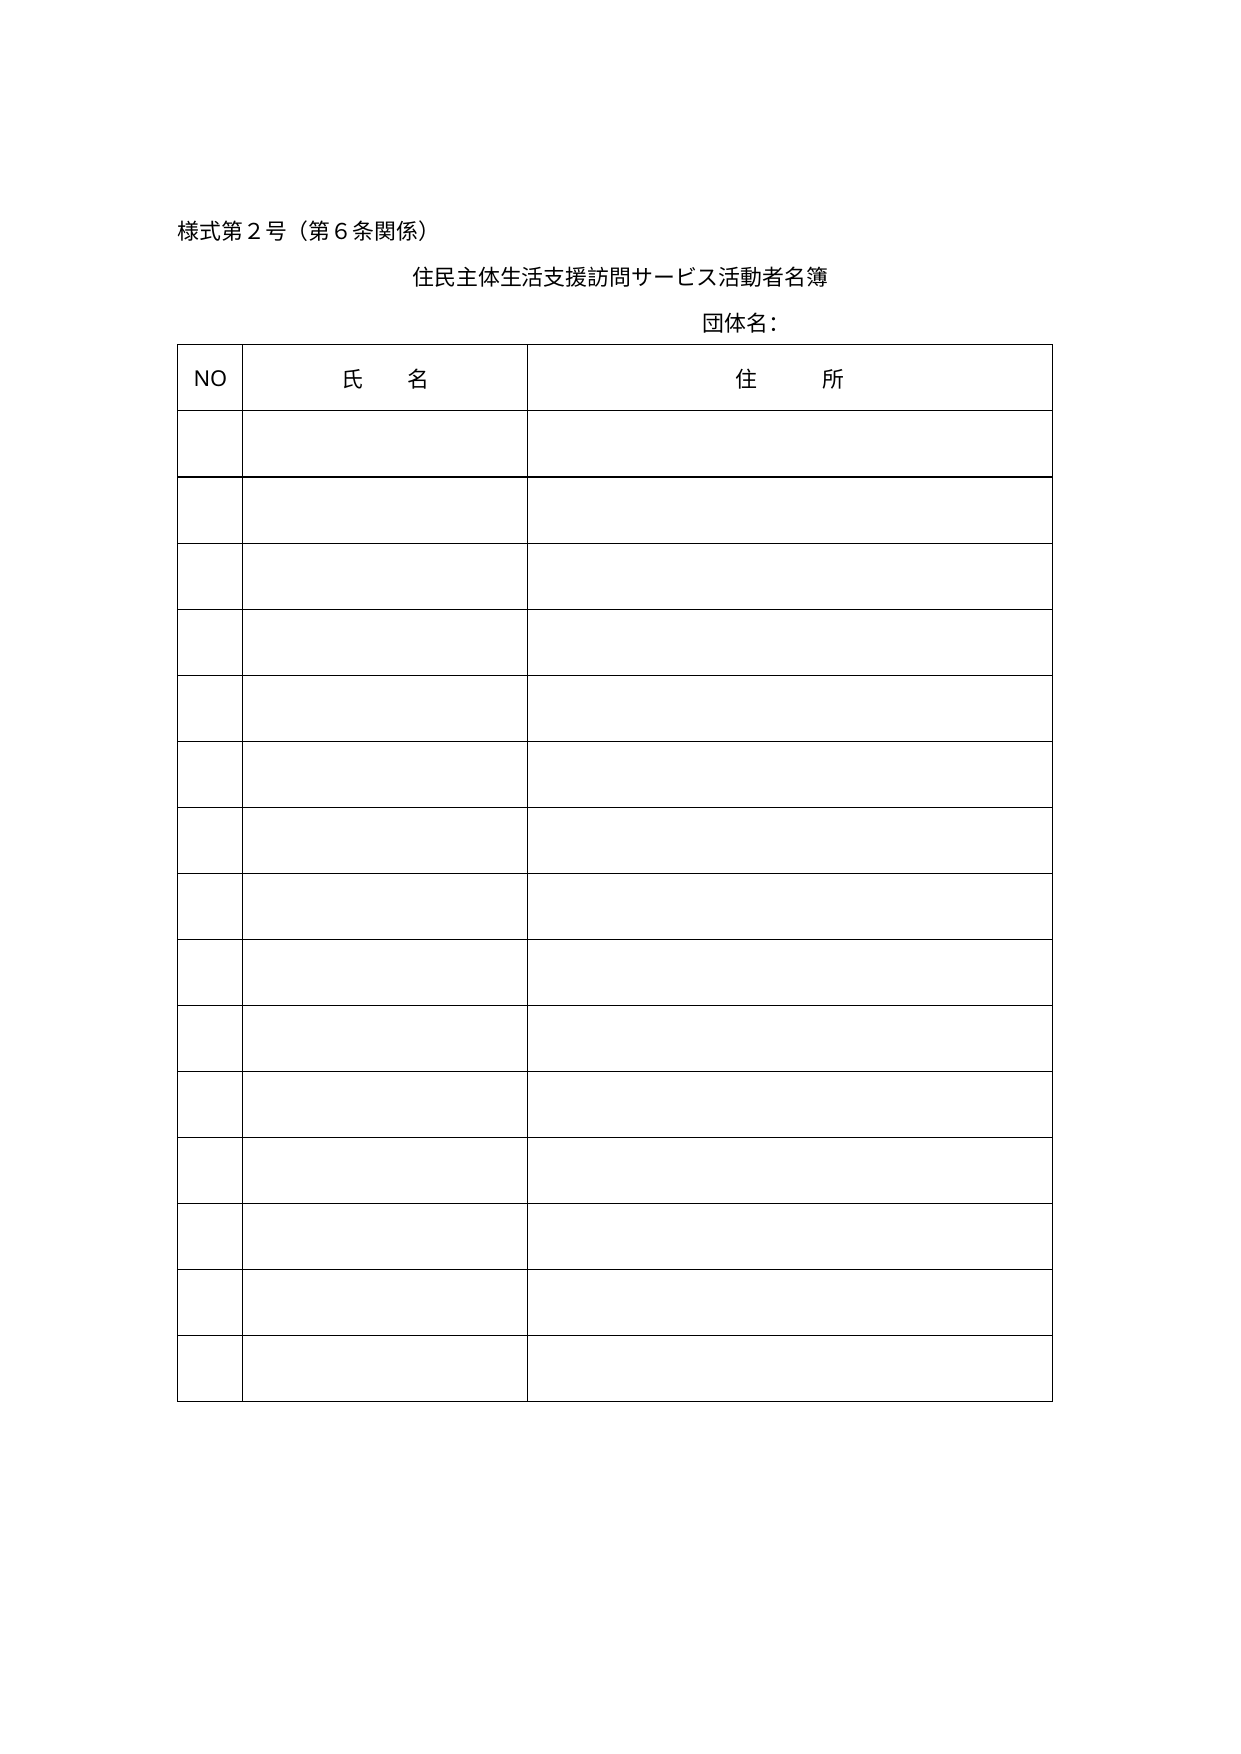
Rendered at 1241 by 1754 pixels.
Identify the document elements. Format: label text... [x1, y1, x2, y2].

table_cell [243, 874, 527, 939]
table_cell [528, 940, 1052, 1005]
table_cell [528, 874, 1052, 939]
table_cell [178, 1336, 242, 1401]
table_cell [243, 411, 527, 476]
table_cell [178, 874, 242, 939]
table_cell [243, 808, 527, 873]
table_cell [243, 676, 527, 741]
table_cell [178, 411, 242, 476]
table_cell [178, 478, 242, 542]
table_cell [243, 478, 527, 542]
table_cell [178, 742, 242, 807]
table_cell [243, 1336, 527, 1401]
text 様式第２号（第６条関係） [177, 207, 1063, 253]
table_cell [528, 1336, 1052, 1401]
table_cell [178, 808, 242, 873]
table_cell [243, 1072, 527, 1137]
table_cell [243, 610, 527, 674]
table_cell [178, 676, 242, 741]
table_cell [528, 544, 1052, 608]
table_cell [528, 478, 1052, 542]
table_header NO [178, 345, 242, 410]
table_cell [528, 742, 1052, 807]
table_cell [178, 610, 242, 674]
table_cell [243, 742, 527, 807]
table_cell [528, 1072, 1052, 1137]
table_cell [528, 1270, 1052, 1335]
table_cell [178, 1006, 242, 1071]
table_cell [178, 940, 242, 1005]
table_cell [243, 544, 527, 608]
table_cell [528, 411, 1052, 476]
table_cell [178, 1204, 242, 1269]
table_cell [528, 808, 1052, 873]
table_cell [243, 940, 527, 1005]
table_cell [178, 1138, 242, 1203]
table_header 住 所 [528, 345, 1052, 410]
table_cell [243, 1138, 527, 1203]
table_cell [528, 1138, 1052, 1203]
table_cell [178, 544, 242, 608]
table_cell [528, 1204, 1052, 1269]
text 団体名： [177, 299, 1063, 344]
table_cell [243, 1204, 527, 1269]
table_cell [528, 676, 1052, 741]
table_cell [528, 1006, 1052, 1071]
table_cell [243, 1270, 527, 1335]
table_cell [178, 1072, 242, 1137]
text 住民主体生活支援訪問サービス活動者名簿 [177, 253, 1063, 299]
table_cell [178, 1270, 242, 1335]
table_cell [528, 610, 1052, 674]
table_cell [243, 1006, 527, 1071]
table_header 氏 名 [243, 345, 527, 410]
